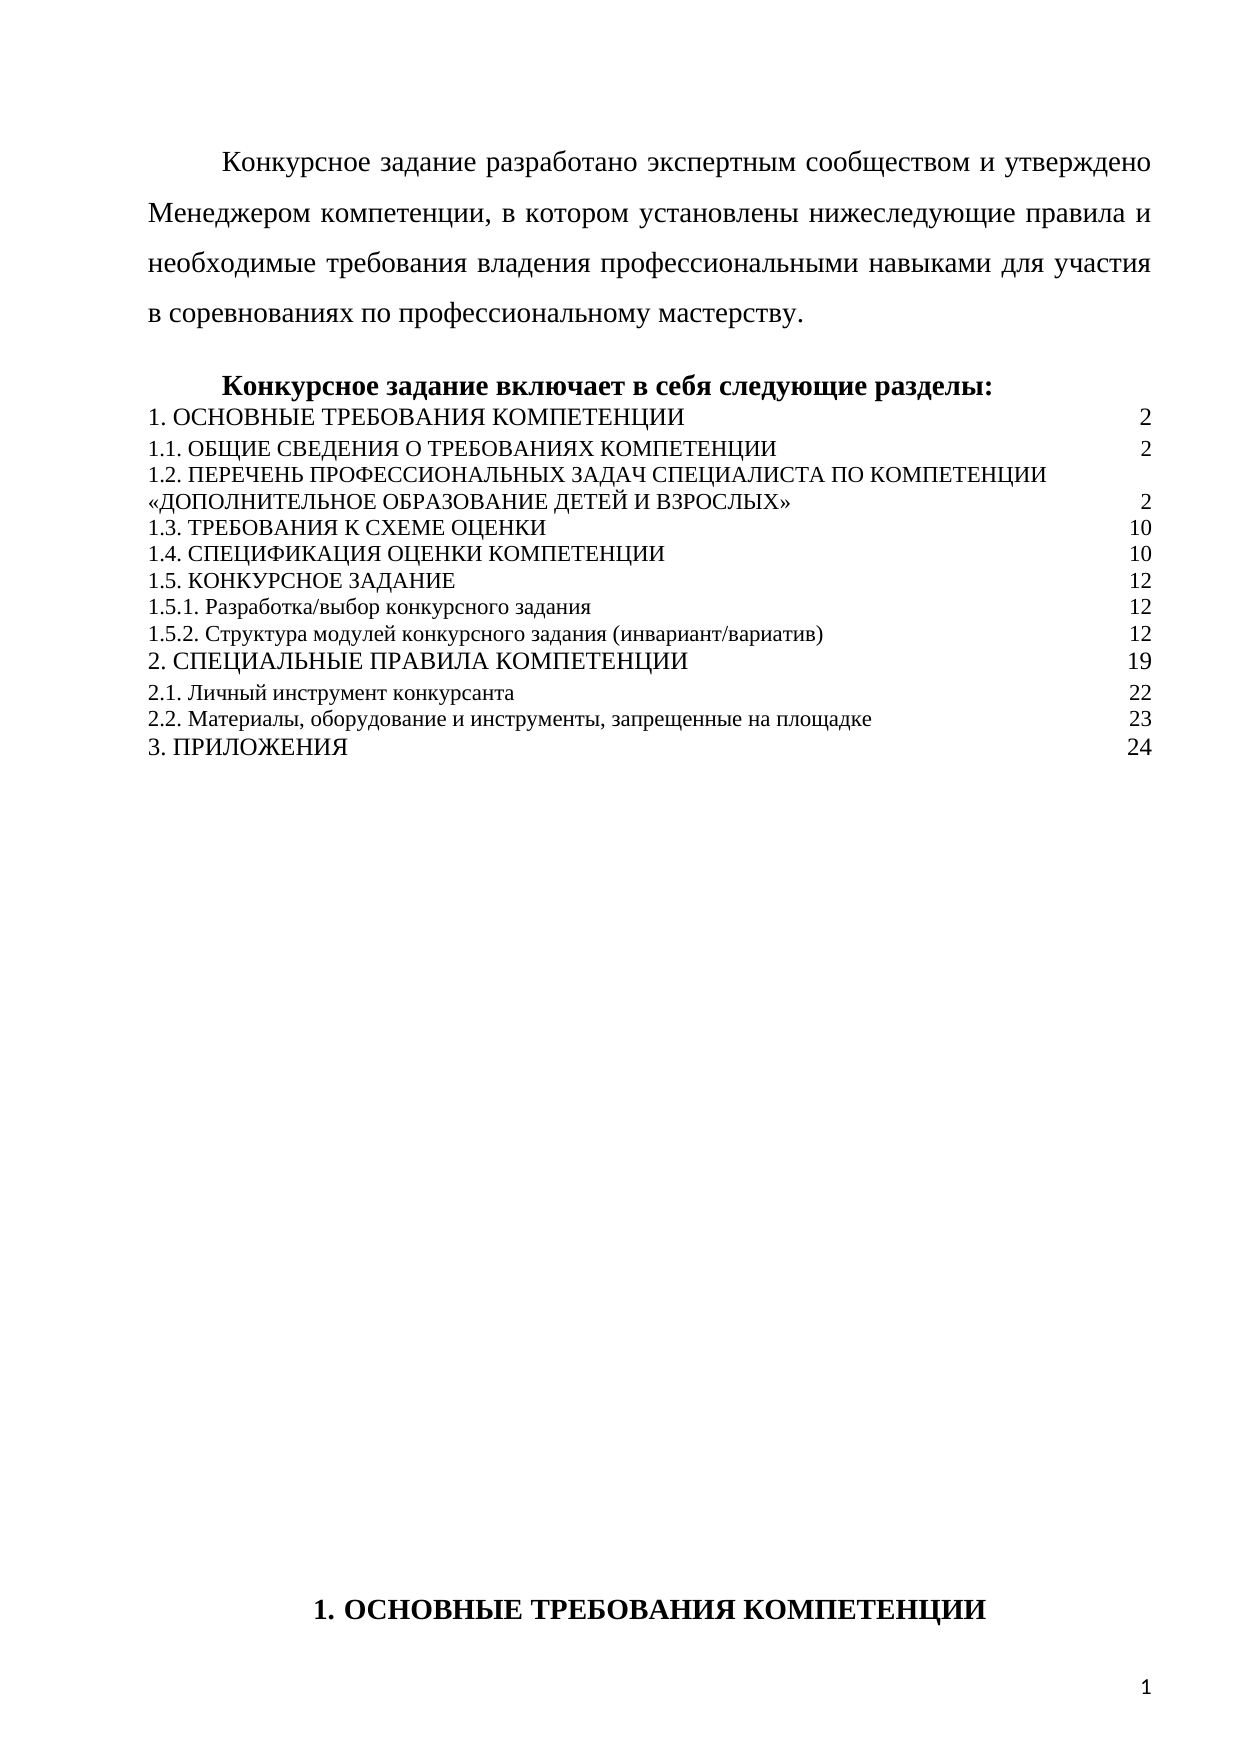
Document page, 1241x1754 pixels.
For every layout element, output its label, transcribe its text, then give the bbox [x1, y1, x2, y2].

text 2.2. Материалы, оборудование и инструменты, запрещенные на площадке 23 [148, 705, 1152, 732]
text 1.2. ПЕРЕЧЕНЬ ПРОФЕССИОНАЛЬНЫХ ЗАДАЧ СПЕЦИАЛИСТА ПО КОМПЕТЕНЦИИ «ДОПОЛНИТЕЛЬНОЕ ОБРАЗОВАНИЕ ДЕТЕЙ И ВЗРОСЛЫХ» 2 [148, 461, 1152, 514]
text 1. ОСНОВНЫЕ ТРЕБОВАНИЯ КОМПЕТЕНЦИИ 2 [148, 402, 1152, 431]
text 1.5.2. Структура модулей конкурсного задания (инвариант/вариатив) 12 [148, 619, 1152, 646]
text 1.1. ОБЩИЕ СВЕДЕНИЯ О ТРЕБОВАНИЯХ КОМПЕТЕНЦИИ 2 [148, 435, 1152, 461]
text 2.1. Личный инструмент конкурсанта 22 [148, 679, 1152, 705]
text 2. СПЕЦИАЛЬНЫЕ ПРАВИЛА КОМПЕТЕНЦИИ 19 [148, 646, 1152, 675]
text 3. ПРИЛОЖЕНИЯ 24 [148, 732, 1152, 760]
list Конкурсное задание включает в себя следующие разделы: [148, 368, 1152, 402]
text 1.3. ТРЕБОВАНИЯ К СХЕМЕ ОЦЕНКИ 10 [148, 514, 1152, 541]
text 1.4. СПЕЦИФИКАЦИЯ ОЦЕНКИ КОМПЕТЕНЦИИ 10 [148, 541, 1152, 567]
text 1.5.1. Разработка/выбор конкурсного задания 12 [148, 593, 1152, 619]
text Конкурсное задание разработано экспертным сообществом и утверждено Менеджером компетенции, в котором установлены нижеследующие правила и необходимые требования владения профессиональными навыками для участия в соревнованиях по профессиональному мастерству. [148, 144, 1152, 329]
text 1. ОСНОВНЫЕ ТРЕБОВАНИЯ КОМПЕТЕНЦИИ [148, 1592, 1152, 1626]
text 1.5. КОНКУРСНОЕ ЗАДАНИЕ 12 [148, 567, 1152, 593]
